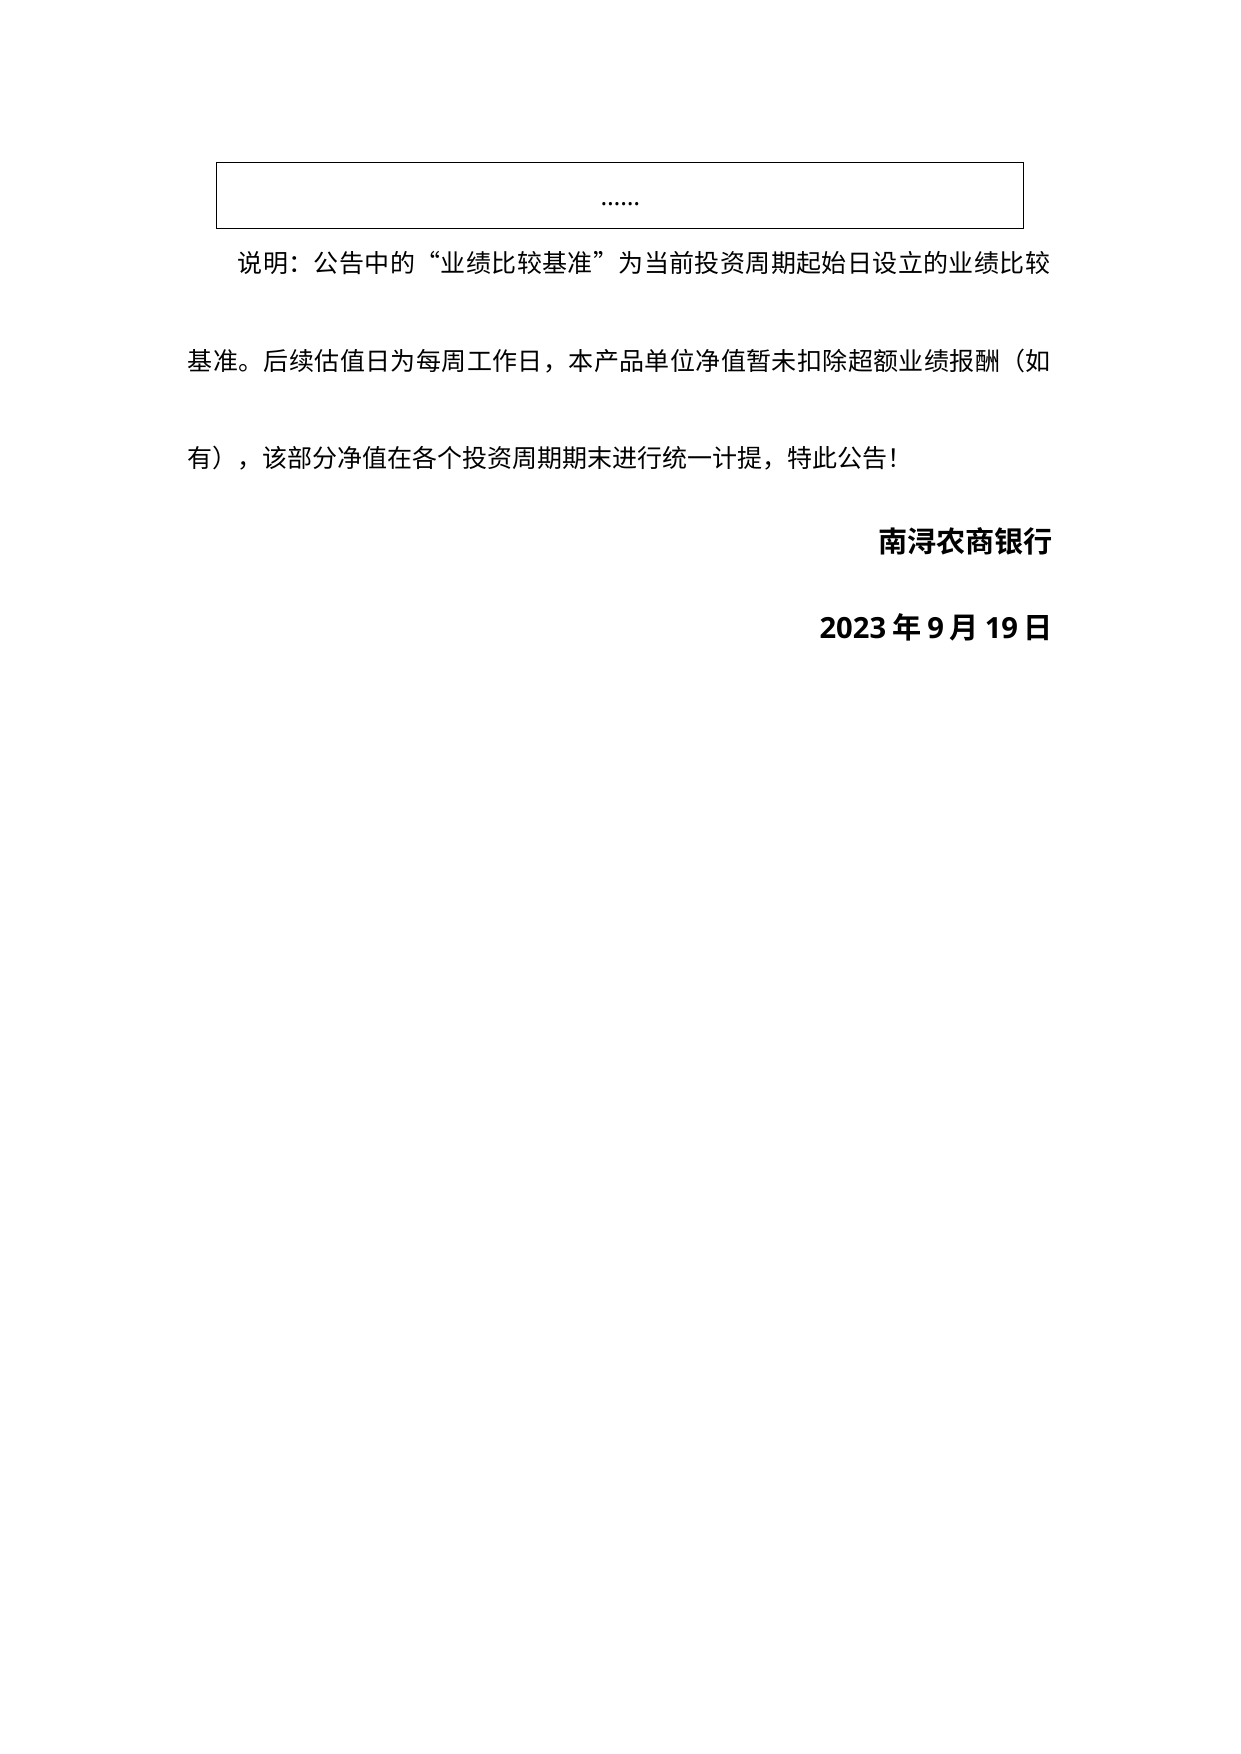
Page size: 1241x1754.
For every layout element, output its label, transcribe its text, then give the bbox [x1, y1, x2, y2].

text 说明：公告中的“业绩比较基准”为当前投资周期起始日设立的业绩比较基准。后续估值日为每周工作日，本产品单位净值暂未扣除超额业绩报酬（如有），该部分净值在各个投资周期期末进行统一计提，特此公告！ [187, 229, 1053, 489]
table_cell …… [217, 163, 1023, 228]
text 2023年9月19日 [187, 593, 1053, 658]
text 南浔农商银行 [187, 507, 1053, 572]
